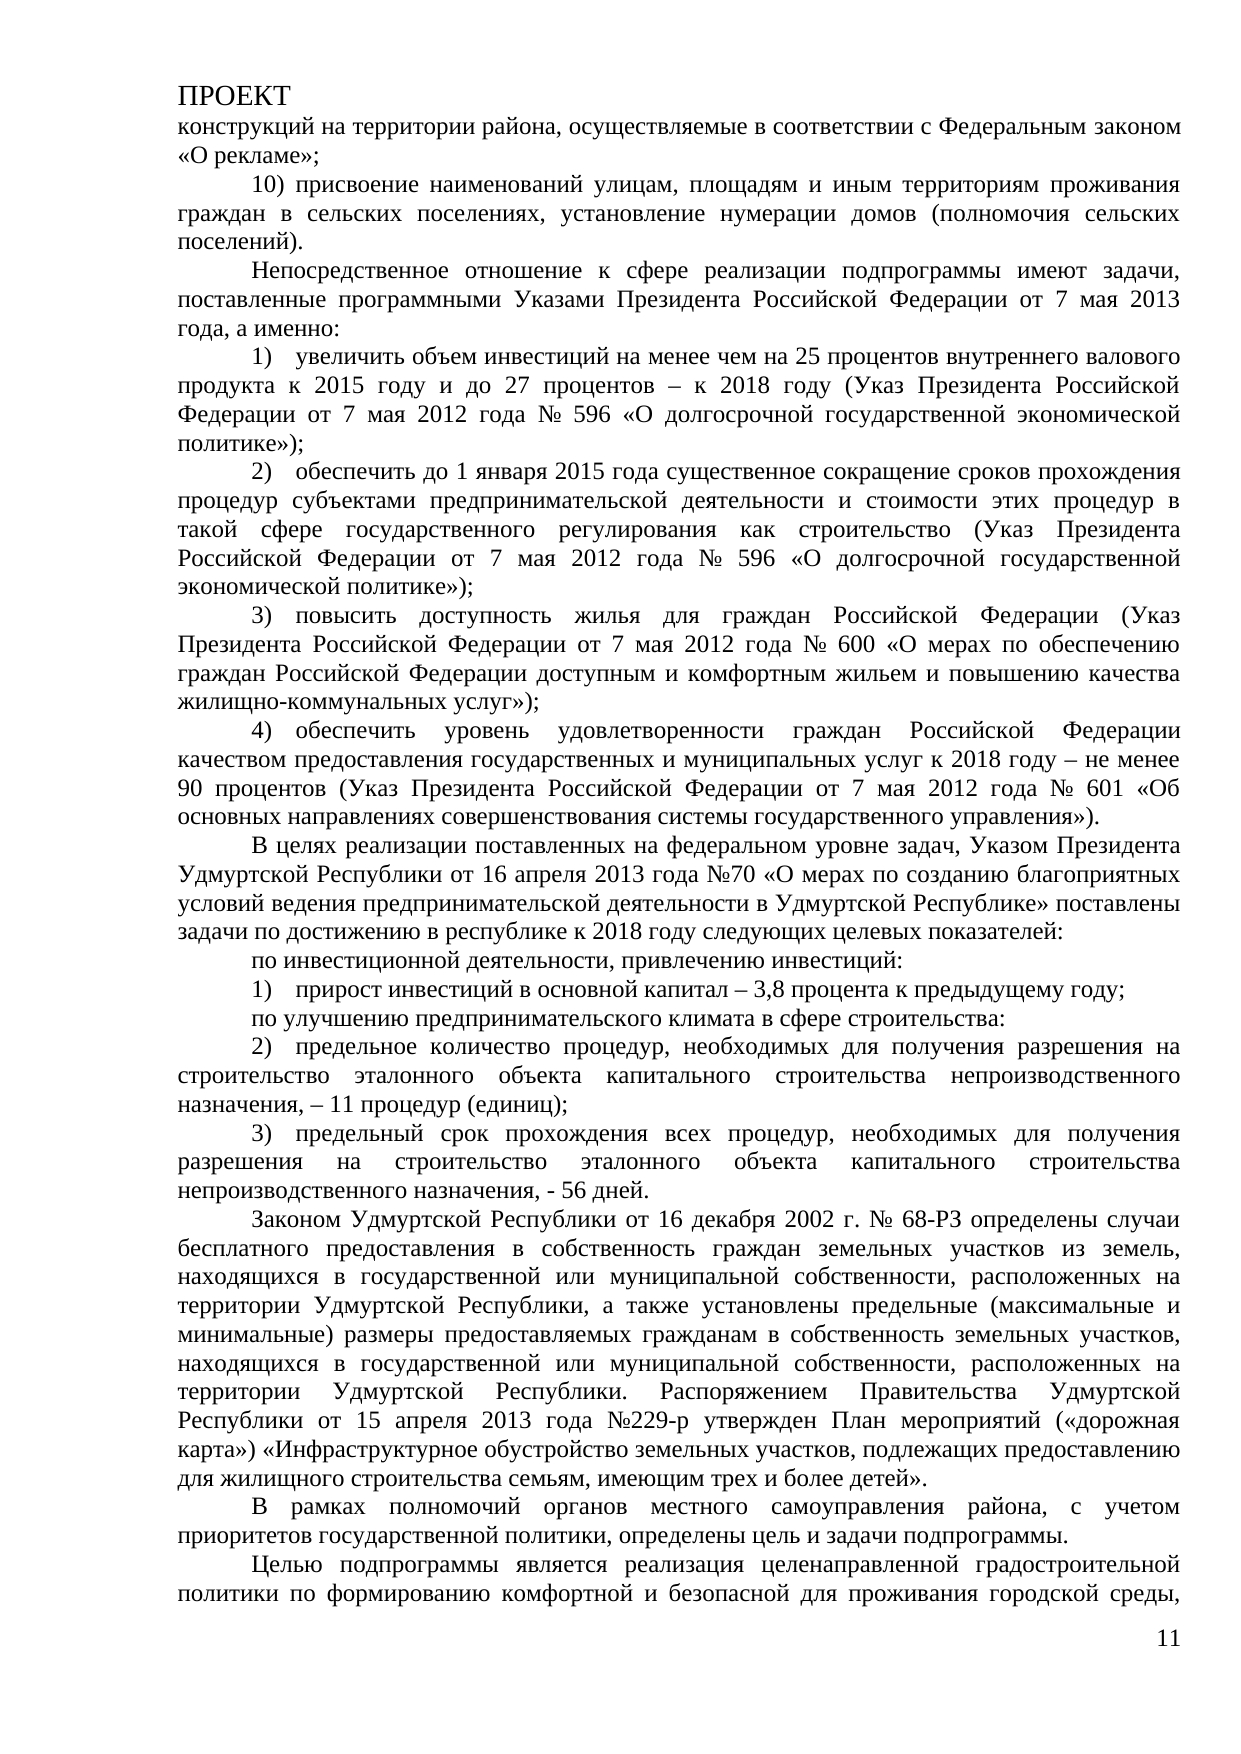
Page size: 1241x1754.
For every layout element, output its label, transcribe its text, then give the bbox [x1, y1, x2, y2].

list увеличить объем инвестиций на менее чем на 25 процентов внутреннего валового продукта к 2015 году и до 27 процентов – к 2018 году (Указ Президента Российской Федерации от 7 мая 2012 года № 596 «О долгосрочной государственной экономической политике»); [177, 341, 1181, 456]
list предельное количество процедур, необходимых для получения разрешения на строительство эталонного объекта капитального строительства непроизводственного назначения, – 11 процедур (единиц); [177, 1031, 1181, 1118]
text по улучшению предпринимательского климата в сфере строительства: [177, 1003, 1181, 1031]
list прирост инвестиций в основной капитал – 3,8 процента к предыдущему году; [177, 974, 1181, 1003]
list обеспечить до 1 января 2015 года существенное сокращение сроков прохождения процедур субъектами предпринимательской деятельности и стоимости этих процедур в такой сфере государственного регулирования как строительство (Указ Президента Российской Федерации от 7 мая 2012 года № 596 «О долгосрочной государственной экономической политике»); [177, 456, 1181, 600]
list обеспечить уровень удовлетворенности граждан Российской Федерации качеством предоставления государственных и муниципальных услуг к 2018 году – не менее 90 процентов (Указ Президента Российской Федерации от 7 мая 2012 года № 601 «Об основных направлениях совершенствования системы государственного управления»). [177, 715, 1181, 830]
text по инвестиционной деятельности, привлечению инвестиций: [177, 945, 1181, 974]
list присвоение наименований улицам, площадям и иным территориям проживания граждан в сельских поселениях, установление нумерации домов (полномочия сельских поселений). [177, 169, 1181, 255]
text В рамках полномочий органов местного самоуправления района, с учетом приоритетов государственной политики, определены цель и задачи подпрограммы. [177, 1491, 1181, 1549]
text Законом Удмуртской Республики от 16 декабря 2002 г. № 68-РЗ определены случаи бесплатного предоставления в собственность граждан земельных участков из земель, находящихся в государственной или муниципальной собственности, расположенных на территории Удмуртской Республики, а также установлены предельные (максимальные и минимальные) размеры предоставляемых гражданам в собственность земельных участков, находящихся в государственной или муниципальной собственности, расположенных на территории Удмуртской Республики. Распоряжением Правительства Удмуртской Республики от 15 апреля 2013 года №229-р утвержден План мероприятий («дорожная карта») «Инфраструктурное обустройство земельных участков, подлежащих предоставлению для жилищного строительства семьям, имеющим трех и более детей». [177, 1204, 1181, 1491]
list предельный срок прохождения всех процедур, необходимых для получения разрешения на строительство эталонного объекта капитального строительства непроизводственного назначения, - 56 дней. [177, 1118, 1181, 1204]
text Непосредственное отношение к сфере реализации подпрограммы имеют задачи, поставленные программными Указами Президента Российской Федерации от 7 мая 2013 года, а именно: [177, 255, 1181, 341]
text В целях реализации поставленных на федеральном уровне задач, Указом Президента Удмуртской Республики от 16 апреля 2013 года №70 «О мерах по созданию благоприятных условий ведения предпринимательской деятельности в Удмуртской Республике» поставлены задачи по достижению в республике к 2018 году следующих целевых показателей: [177, 830, 1181, 945]
list повысить доступность жилья для граждан Российской Федерации (Указ Президента Российской Федерации от 7 мая 2012 года № 600 «О мерах по обеспечению граждан Российской Федерации доступным и комфортным жильем и повышению качества жилищно-коммунальных услуг»); [177, 600, 1181, 715]
